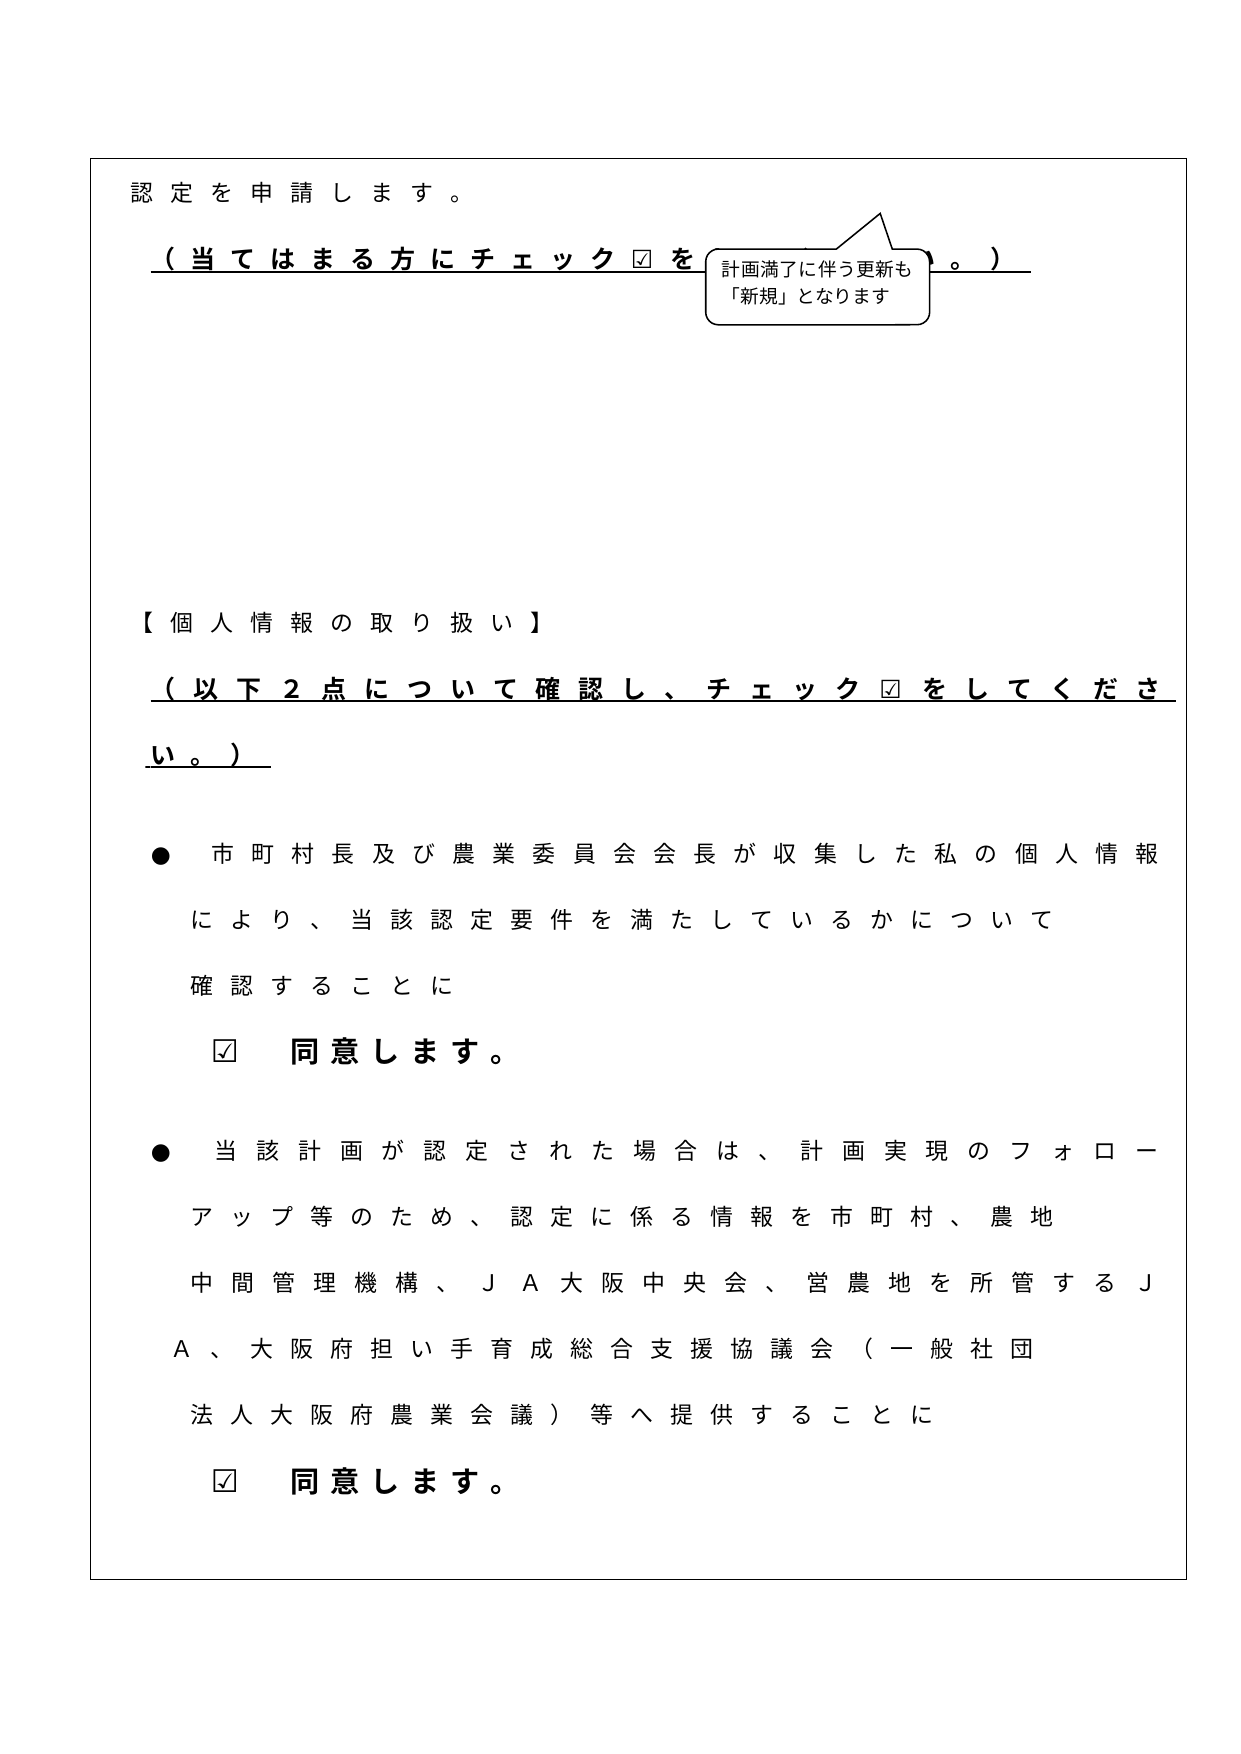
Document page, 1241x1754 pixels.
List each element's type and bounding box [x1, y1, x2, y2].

table_header [91, 159, 1186, 1579]
